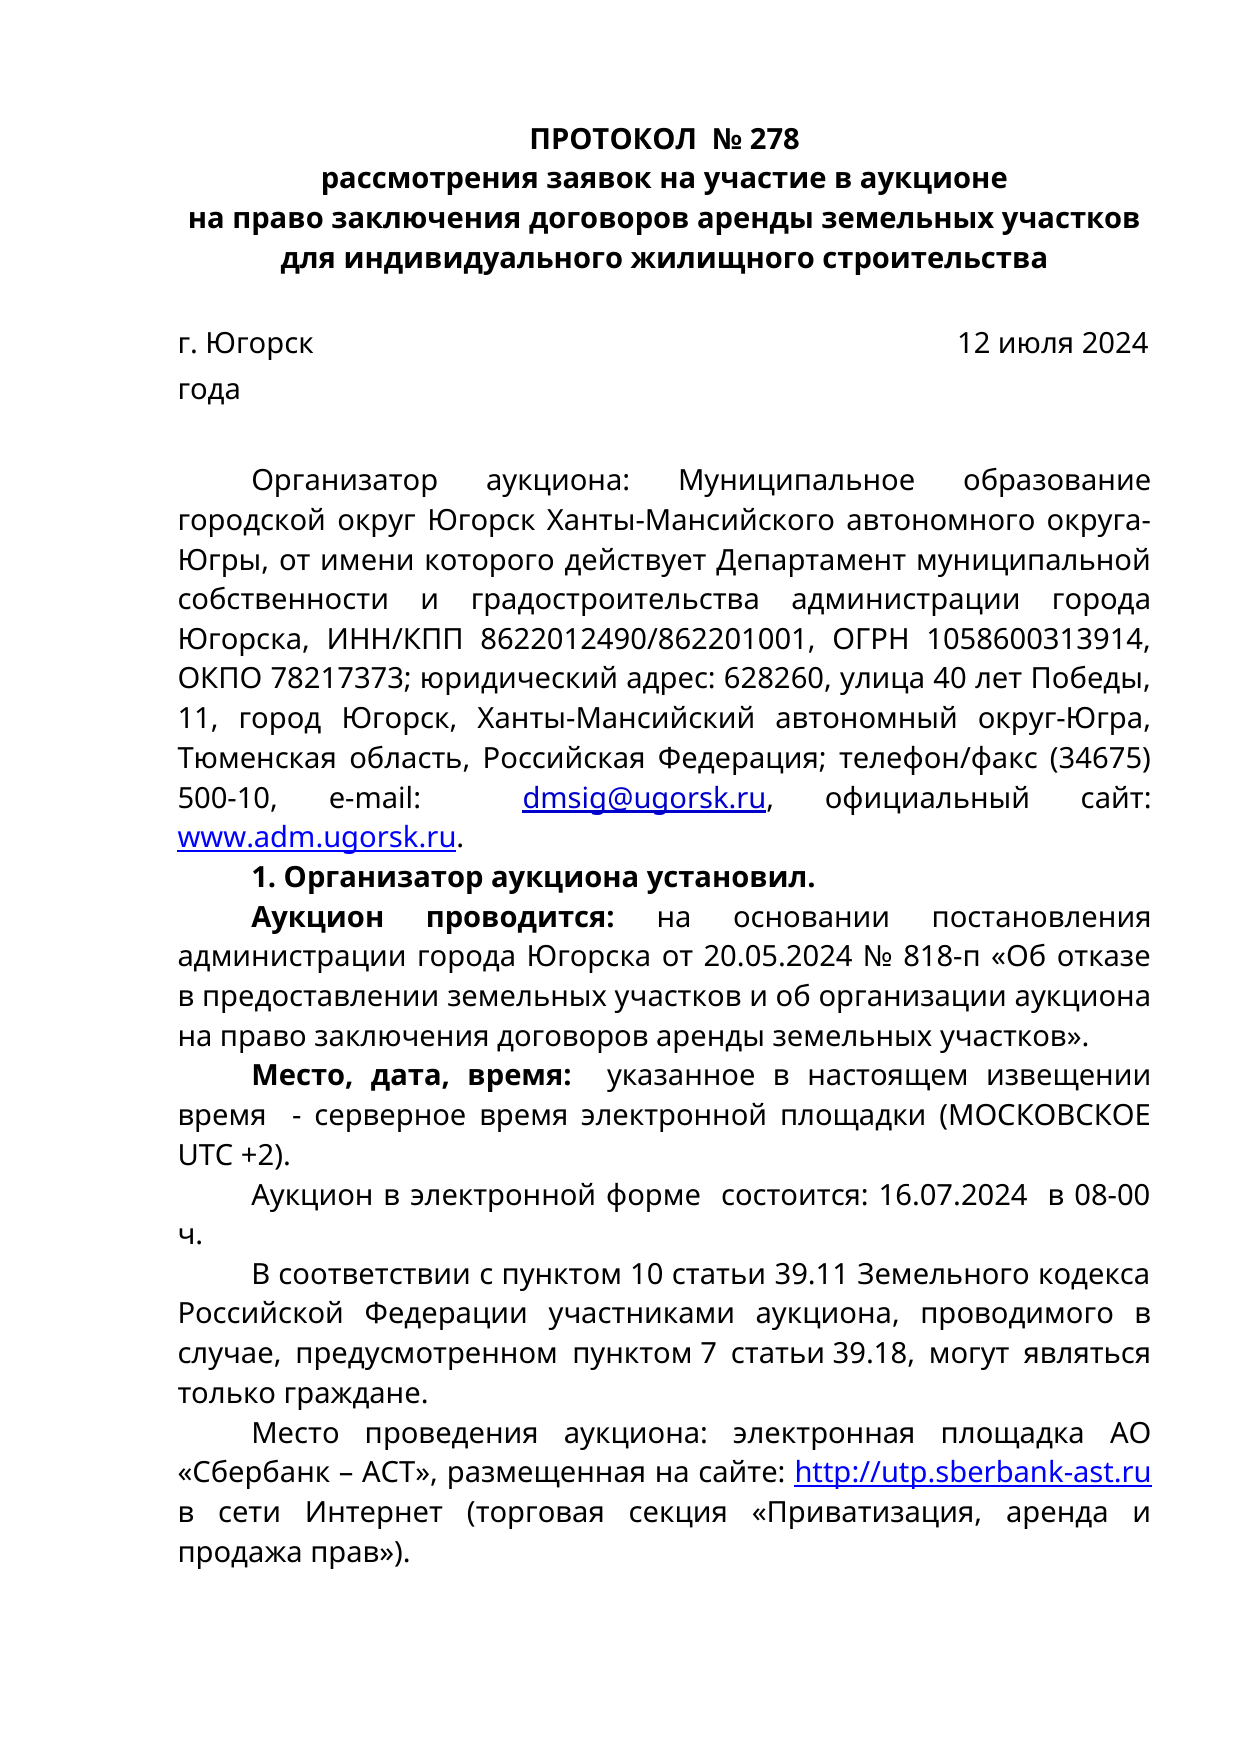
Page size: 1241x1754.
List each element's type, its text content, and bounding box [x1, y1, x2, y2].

text В соответствии с пунктом 10 статьи 39.11 Земельного кодекса Российской Федерации участниками аукциона, проводимого в случае, предусмотренном пунктом 7 статьи 39.18, могут являться только граждане. [177, 1253, 1152, 1412]
subtitle г. Югорск 12 июля 2024 года [177, 322, 1152, 408]
text 1. Организатор аукциона установил. [177, 856, 1152, 896]
text Место проведения аукциона: электронная площадка АО «Сбербанк – АСТ», размещенная на сайте: http://utp.sberbank-ast.ru в сети Интернет (торговая секция «Приватизация, аренда и продажа прав»). [177, 1412, 1152, 1571]
text Организатор аукциона: Муниципальное образование городской округ Югорск Ханты-Мансийского автономного округа-Югры, от имени которого действует Департамент муниципальной собственности и градостроительства администрации города Югорска, ИНН/КПП 8622012490/862201001, ОГРН 1058600313914, ОКПО 78217373; юридический адрес: 628260, улица 40 лет Победы, 11, город Югорск, Ханты-Мансийский автономный округ-Югра, Тюменская область, Российская Федерация; телефон/факс (34675) 500-10, e-mail: dmsig@ugorsk.ru, официальный сайт: www.adm.ugorsk.ru. [177, 459, 1152, 856]
subtitle рассмотрения заявок на участие в аукционе [177, 158, 1152, 197]
subtitle ПРОТОКОЛ № 278 [177, 118, 1152, 158]
text Аукцион в электронной форме состоится: 16.07.2024 в 08-00 ч. [177, 1174, 1152, 1253]
text Место, дата, время: указанное в настоящем извещении время - серверное время электронной площадки (МОСКОВСКОЕ UTC +2). [177, 1055, 1152, 1174]
text для индивидуального жилищного строительства [177, 237, 1152, 277]
text Аукцион проводится: на основании постановления администрации города Югорска от 20.05.2024 № 818-п «Об отказе в предоставлении земельных участков и об организации аукциона на право заключения договоров аренды земельных участков». [177, 896, 1152, 1055]
text на право заключения договоров аренды земельных участков [177, 197, 1152, 237]
